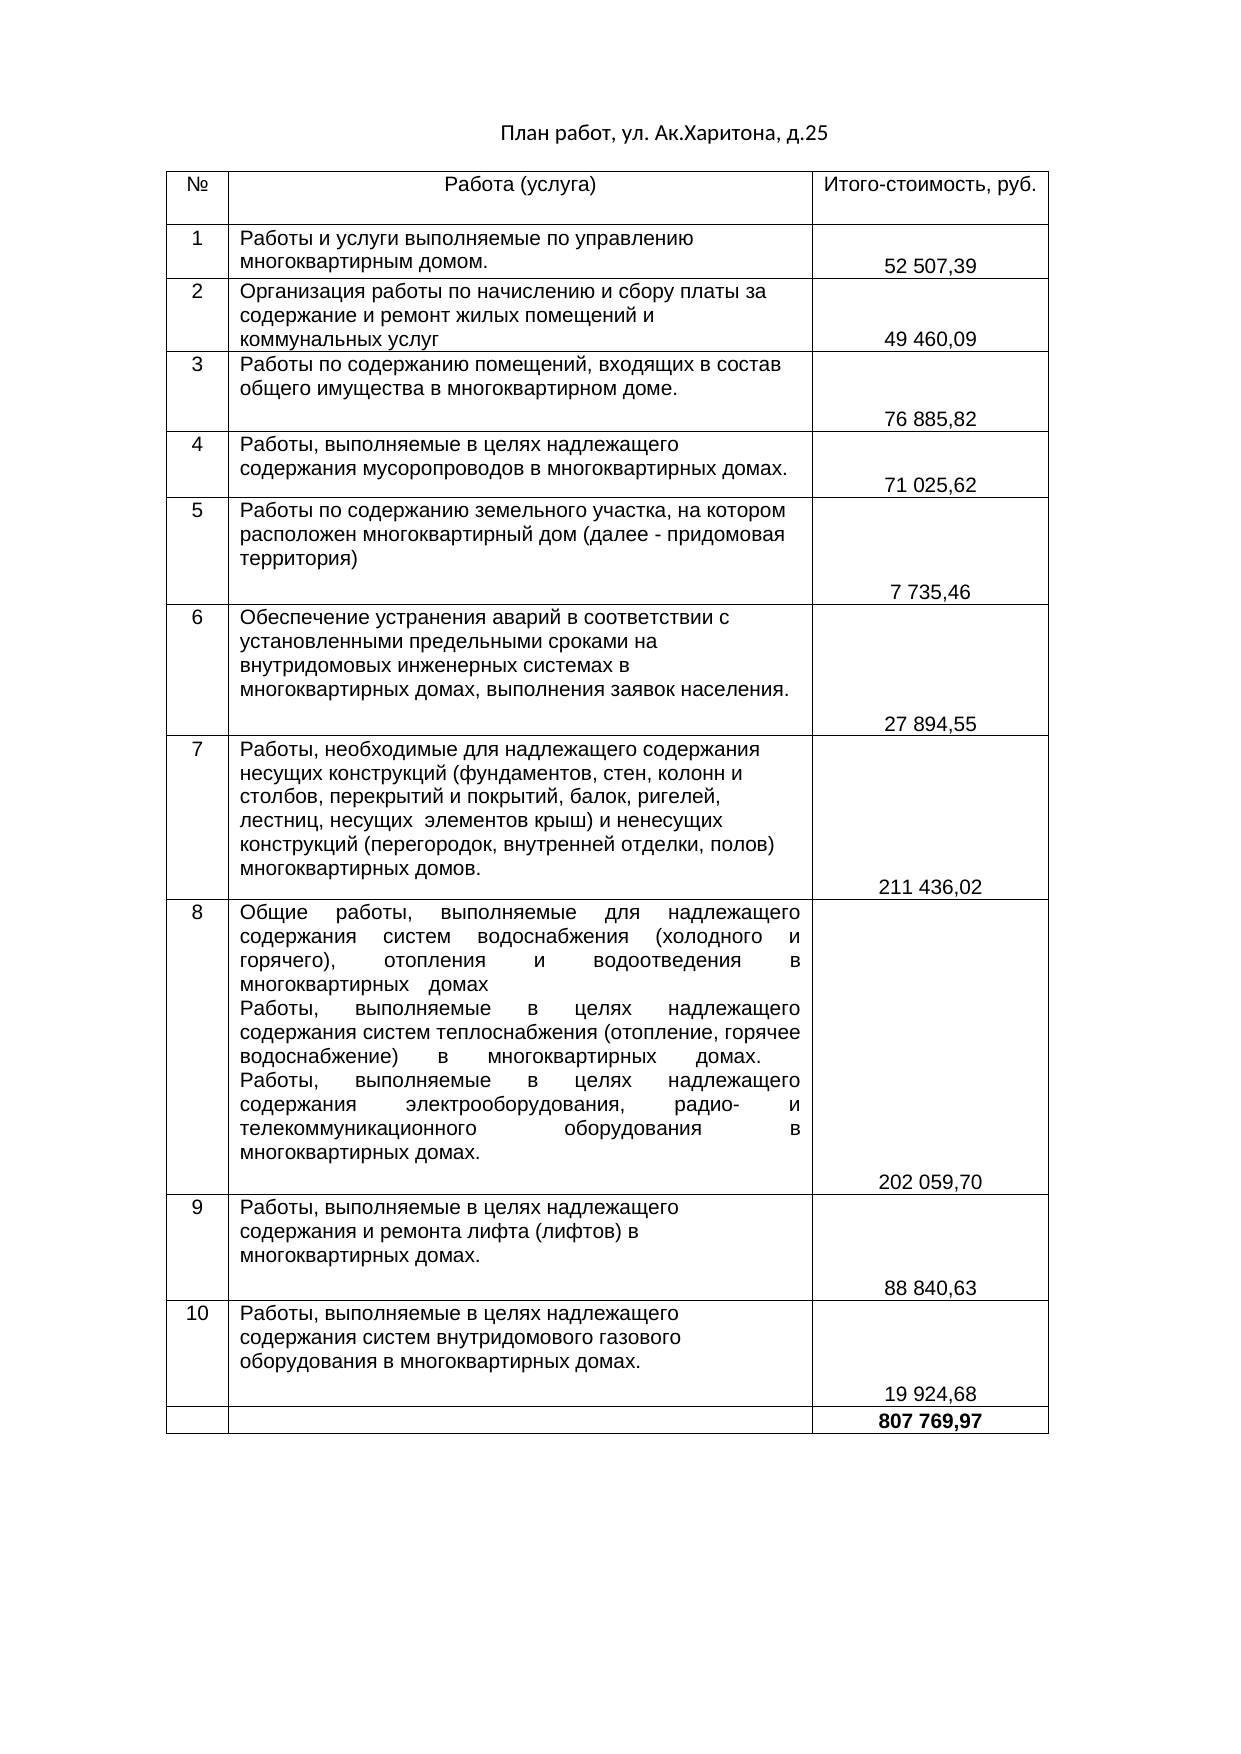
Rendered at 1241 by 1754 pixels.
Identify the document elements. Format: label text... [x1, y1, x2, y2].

table_cell 19 924,68 [813, 1301, 1048, 1406]
table_cell 807 769,97 [813, 1407, 1048, 1433]
table_cell 1 [167, 225, 228, 277]
text План работ, ул. Ак.Харитона, д.25 [177, 118, 1152, 146]
table_header Работа (услуга) [229, 172, 812, 224]
table_header № [167, 172, 228, 224]
table_cell 2 [167, 279, 228, 351]
table_cell Работы, необходимые для надлежащего содержания несущих конструкций (фундаментов, стен, колонн и столбов, перекрытий и покрытий, балок, ригелей, лестниц, несущих элементов крыш) и ненесущих конструкций (перегородок, внутренней отделки, полов) многоквартирных домов. [229, 736, 812, 899]
table_cell 10 [167, 1301, 228, 1406]
table_cell 4 [167, 432, 228, 497]
table_cell Работы, выполняемые в целях надлежащего содержания и ремонта лифта (лифтов) в многоквартирных домах. [229, 1195, 812, 1300]
table_cell 49 460,09 [813, 279, 1048, 351]
table_cell 7 735,46 [813, 498, 1048, 603]
table_cell [167, 1407, 228, 1433]
table_cell 7 [167, 736, 228, 899]
table_cell Работы по содержанию земельного участка, на котором расположен многоквартирный дом (далее - придомовая территория) [229, 498, 812, 603]
table_cell 88 840,63 [813, 1195, 1048, 1300]
table_cell 6 [167, 605, 228, 735]
table_cell 3 [167, 352, 228, 431]
table_cell Работы, выполняемые в целях надлежащего содержания систем внутридомового газового оборудования в многоквартирных домах. [229, 1301, 812, 1406]
table_cell 211 436,02 [813, 736, 1048, 899]
table_cell Работы и услуги выполняемые по управлению многоквартирным домом. [229, 225, 812, 277]
table_cell Обеспечение устранения аварий в соответствии с установленными предельными сроками на внутридомовых инженерных системах в многоквартирных домах, выполнения заявок населения. [229, 605, 812, 735]
table_cell 52 507,39 [813, 225, 1048, 277]
table_cell Организация работы по начислению и сбору платы за содержание и ремонт жилых помещений и коммунальных услуг [229, 279, 812, 351]
table_cell 76 885,82 [813, 352, 1048, 431]
table_cell Работы, выполняемые в целях надлежащего содержания мусоропроводов в многоквартирных домах. [229, 432, 812, 497]
table_cell Работы по содержанию помещений, входящих в состав общего имущества в многоквартирном доме. [229, 352, 812, 431]
table_cell 71 025,62 [813, 432, 1048, 497]
table_cell [229, 1407, 812, 1433]
table_cell 8 [167, 900, 228, 1193]
table_cell 9 [167, 1195, 228, 1300]
table_cell Общие работы, выполняемые для надлежащего содержания систем водоснабжения (холодного и горячего), отопления и водоотведения в многоквартирных домах Работы, выполняемые в целях надлежащего содержания систем теплоснабжения (отопление, горячее водоснабжение) в многоквартирных домах. Работы, выполняемые в целях надлежащего содержания электрооборудования, радио- и телекоммуникационного оборудования в многоквартирных домах. [229, 900, 812, 1193]
table_cell 5 [167, 498, 228, 603]
table_cell 202 059,70 [813, 900, 1048, 1193]
table_header Итого-стоимость, руб. [813, 172, 1048, 224]
table_cell 27 894,55 [813, 605, 1048, 735]
